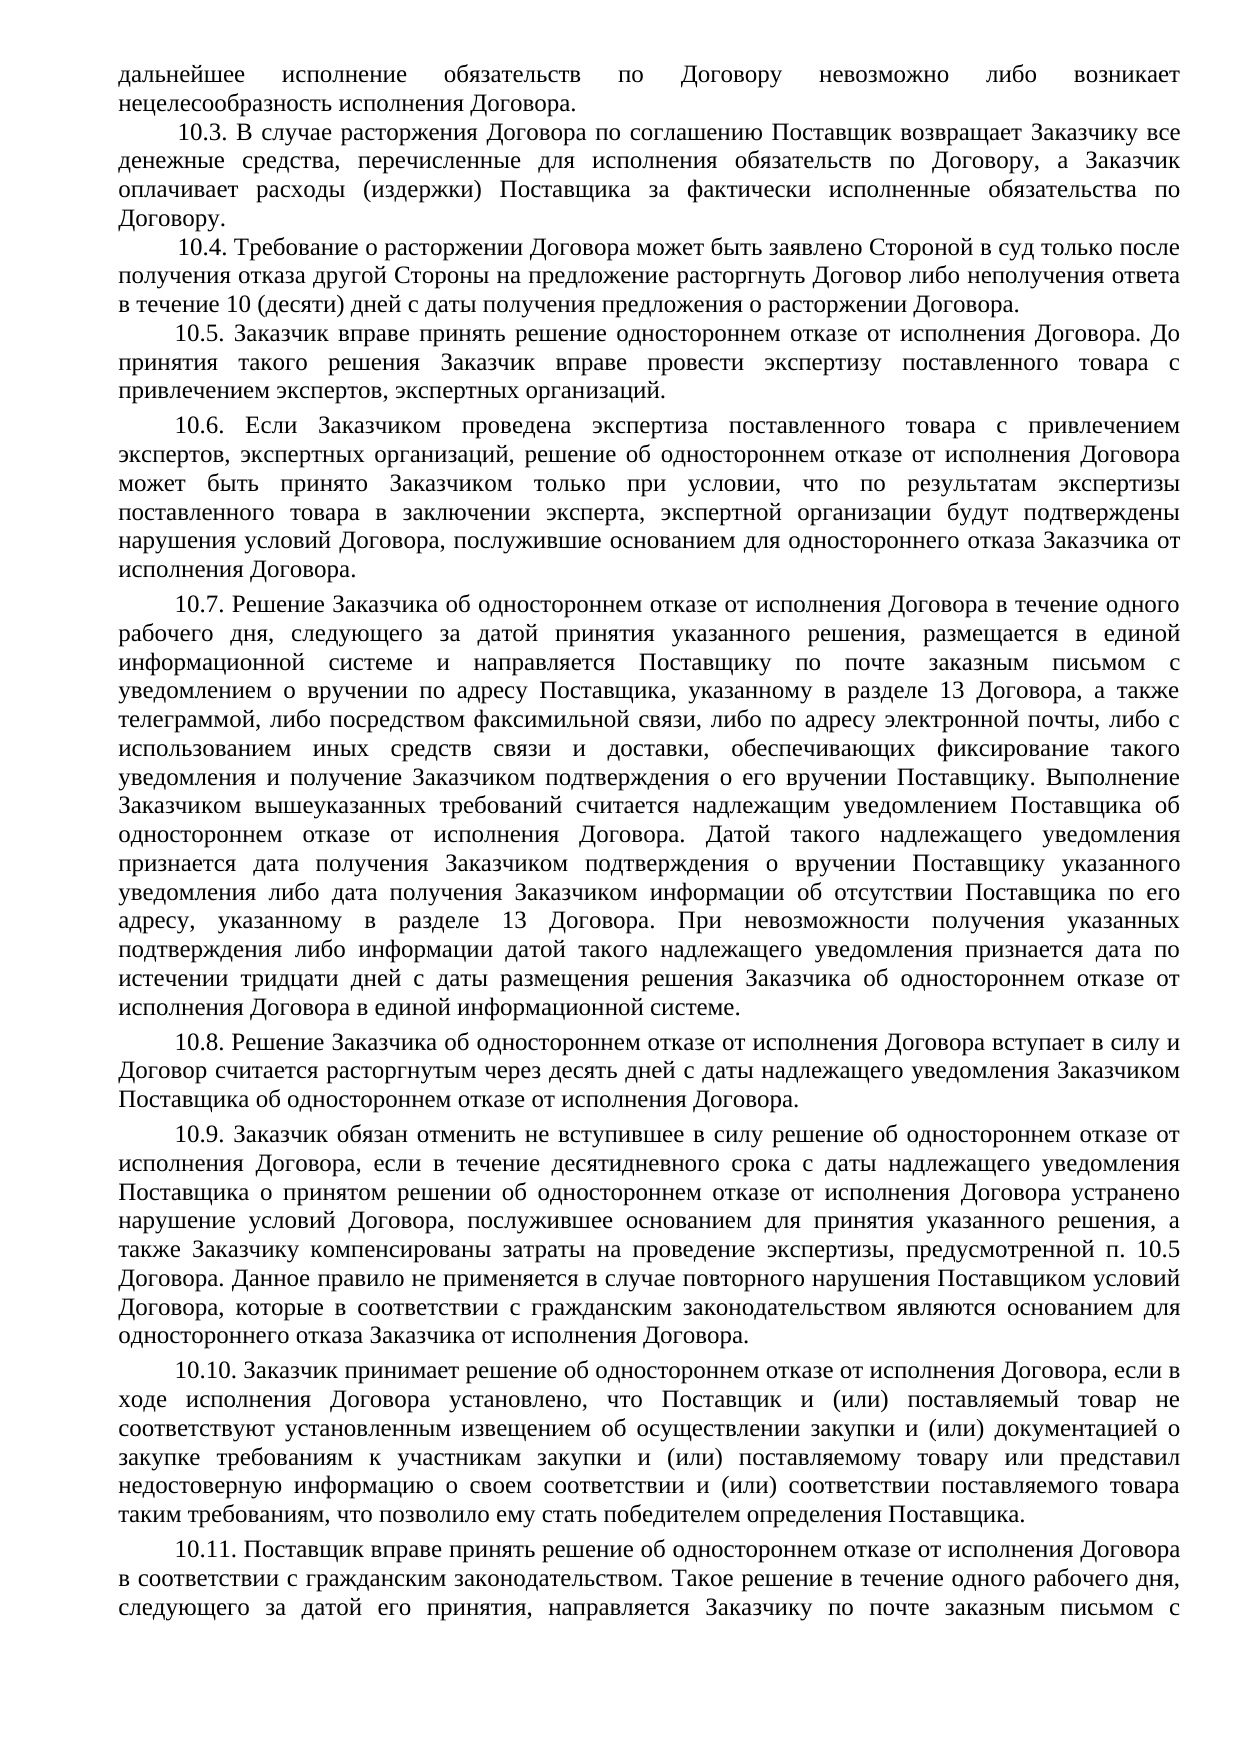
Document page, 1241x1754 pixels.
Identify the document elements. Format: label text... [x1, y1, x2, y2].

text 10.9. Заказчик обязан отменить не вступившее в силу решение об одностороннем отказе от исполнения Договора, если в течение десятидневного срока с даты надлежащего уведомления Поставщика о принятом решении об одностороннем отказе от исполнения Договора устранено нарушение условий Договора, послужившее основанием для принятия указанного решения, а также Заказчику компенсированы затраты на проведение экспертизы, предусмотренной п. 10.5 Договора. Данное правило не применяется в случае повторного нарушения Поставщиком условий Договора, которые в соответствии с гражданским законодательством являются основанием для одностороннего отказа Заказчика от исполнения Договора. [118, 1119, 1181, 1349]
text 10.10. Заказчик принимает решение об одностороннем отказе от исполнения Договора, если в ходе исполнения Договора установлено, что Поставщик и (или) поставляемый товар не соответствуют установленным извещением об осуществлении закупки и (или) документацией о закупке требованиям к участникам закупки и (или) поставляемому товару или представил недостоверную информацию о своем соответствии и (или) соответствии поставляемого товара таким требованиям, что позволило ему стать победителем определения Поставщика. [118, 1355, 1181, 1528]
text 10.5. Заказчик вправе принять решение одностороннем отказе от исполнения Договора. До принятия такого решения Заказчик вправе провести экспертизу поставленного товара с привлечением экспертов, экспертных организаций. [118, 318, 1181, 404]
text 10.7. Решение Заказчика об одностороннем отказе от исполнения Договора в течение одного рабочего дня, следующего за датой принятия указанного решения, размещается в единой информационной системе и направляется Поставщику по почте заказным письмом с уведомлением о вручении по адресу Поставщика, указанному в разделе 13 Договора, а также телеграммой, либо посредством факсимильной связи, либо по адресу электронной почты, либо с использованием иных средств связи и доставки, обеспечивающих фиксирование такого уведомления и получение Заказчиком подтверждения о его вручении Поставщику. Выполнение Заказчиком вышеуказанных требований считается надлежащим уведомлением Поставщика об одностороннем отказе от исполнения Договора. Датой такого надлежащего уведомления признается дата получения Заказчиком подтверждения о вручении Поставщику указанного уведомления либо дата получения Заказчиком информации об отсутствии Поставщика по его адресу, указанному в разделе 13 Договора. При невозможности получения указанных подтверждения либо информации датой такого надлежащего уведомления признается дата по истечении тридцати дней с даты размещения решения Заказчика об одностороннем отказе от исполнения Договора в единой информационной системе. [118, 589, 1181, 1020]
text 10.4. Требование о расторжении Договора может быть заявлено Стороной в суд только после получения отказа другой Стороны на предложение расторгнуть Договор либо неполучения ответа в течение 10 (десяти) дней с даты получения предложения о расторжении Договора. [118, 232, 1181, 318]
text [118, 59, 1181, 117]
text 10.6. Если Заказчиком проведена экспертиза поставленного товара с привлечением экспертов, экспертных организаций, решение об одностороннем отказе от исполнения Договора может быть принято Заказчиком только при условии, что по результатам экспертизы поставленного товара в заключении эксперта, экспертной организации будут подтверждены нарушения условий Договора, послужившие основанием для одностороннего отказа Заказчика от исполнения Договора. [118, 410, 1181, 583]
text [118, 1534, 1181, 1620]
text 10.8. Решение Заказчика об одностороннем отказе от исполнения Договора вступает в силу и Договор считается расторгнутым через десять дней с даты надлежащего уведомления Заказчиком Поставщика об одностороннем отказе от исполнения Договора. [118, 1027, 1181, 1113]
text 10.3. В случае расторжения Договора по соглашению Поставщик возвращает Заказчику все денежные средства, перечисленные для исполнения обязательств по Договору, а Заказчик оплачивает расходы (издержки) Поставщика за фактически исполненные обязательства по Договору. [118, 117, 1181, 232]
